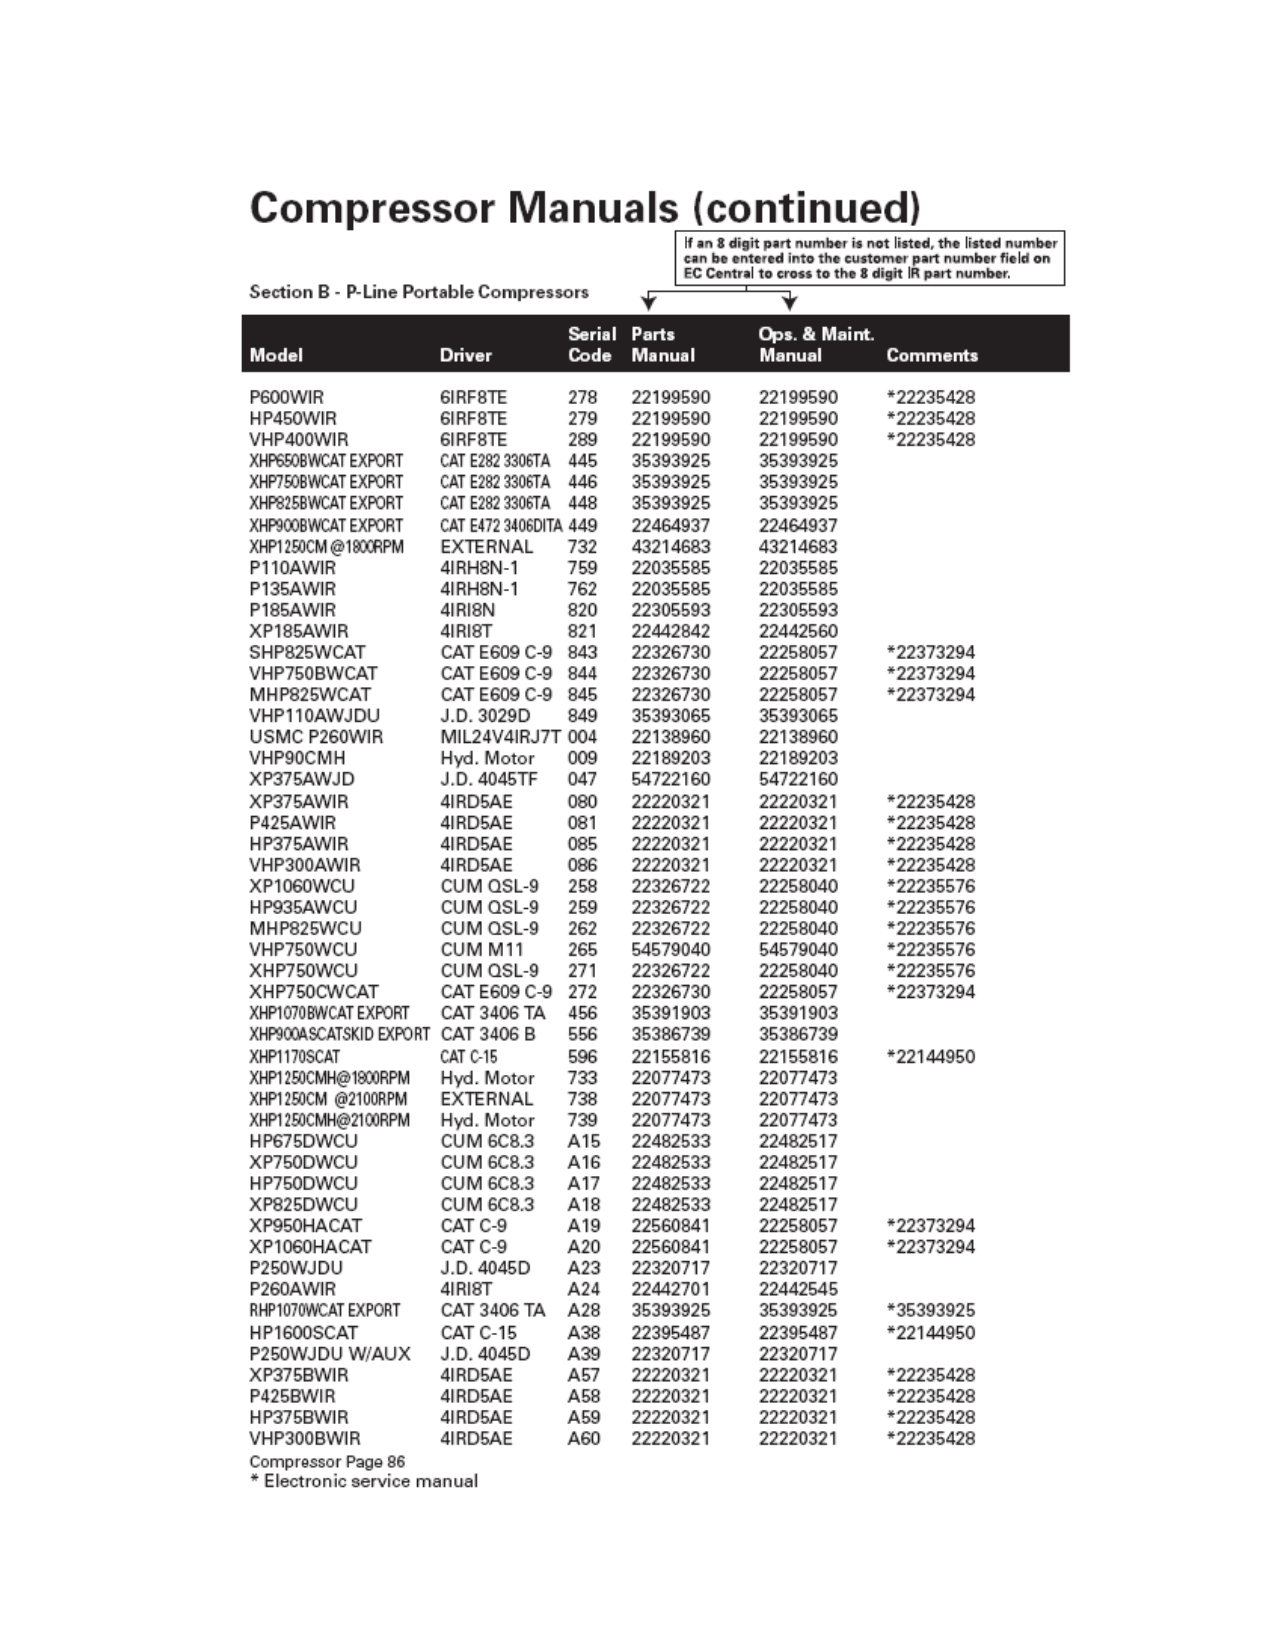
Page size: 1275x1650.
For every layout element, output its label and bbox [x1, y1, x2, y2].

picture [150, 150, 1125, 1501]
